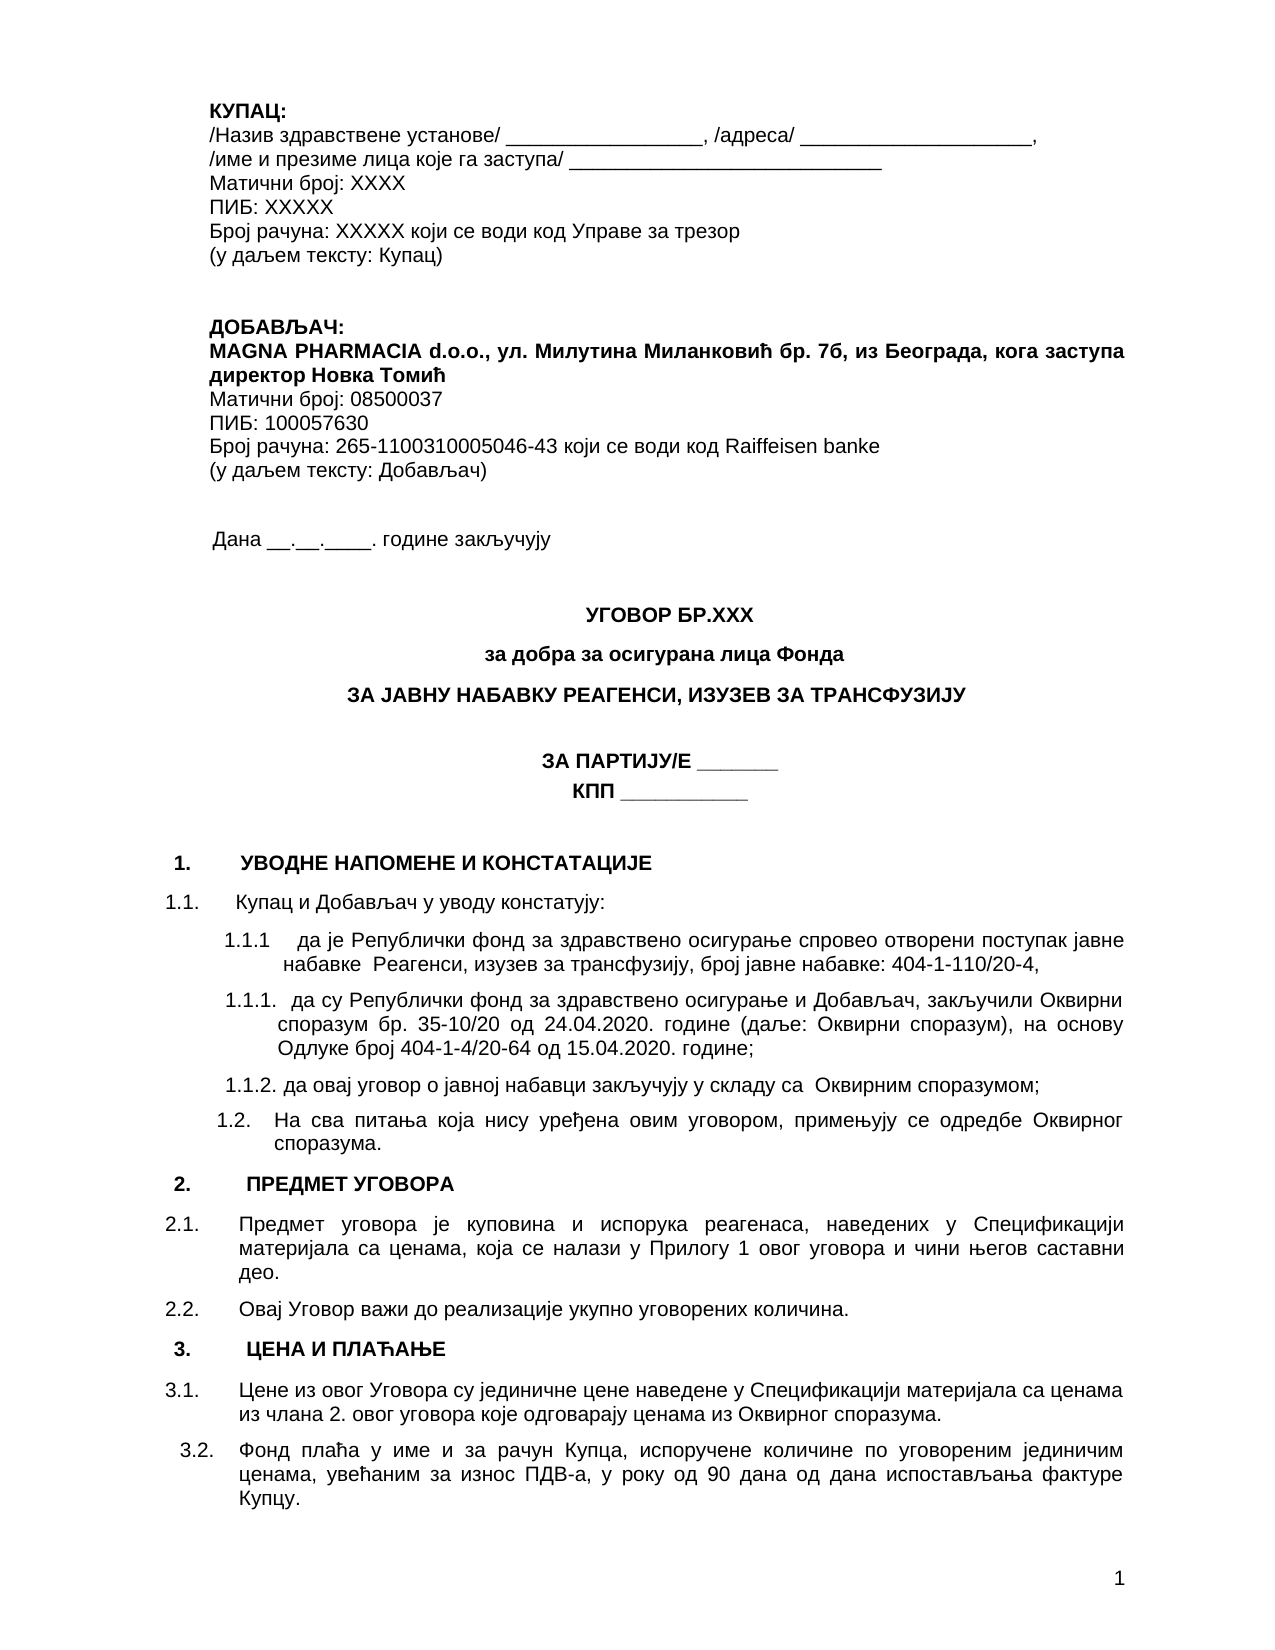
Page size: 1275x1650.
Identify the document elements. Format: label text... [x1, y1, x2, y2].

list да су Републички фонд за здравствено осигурање и Добављач, закључили Оквирни споразум бр. 35-10/20 од 24.04.2020. године (даље: Оквирни споразум), на основу Одлуке број 404-1-4/20-64 од 15.04.2020. године; [225, 988, 1124, 1060]
text Матични број: 08500037 [209, 386, 1125, 410]
list ЦЕНА И ПЛАЋАЊЕ [174, 1337, 1123, 1361]
text ЗА ПАРТИЈУ/Е _______ [197, 749, 1123, 773]
list Предмет уговора је куповина и испорука реагенаса, наведених у Спецификацији материјала са ценама, која се налази у Прилогу 1 овог уговора и чини његов саставни део. [165, 1212, 1125, 1284]
text Број рачуна: XXXXX који се води код Управе за трезор [209, 219, 1125, 243]
text Матични број: XXXX [209, 171, 1125, 195]
list На сва питања која нису уређена овим уговором, примењују се одредбе Оквирног споразума. [216, 1109, 1125, 1155]
text /Назив здравствене установе/ _________________, /адреса/ ____________________, /име и презиме лица које га заступа/ ___________________________ [209, 123, 1079, 171]
list УВОДНЕ НАПОМЕНЕ И КОНСТАТАЦИЈЕ [174, 851, 1123, 874]
text КУПАЦ: [209, 99, 1125, 123]
text ПИБ: XXXXX [209, 195, 1125, 219]
list Купац и Добављач у уводу констатују: [165, 891, 1125, 914]
text Број рачуна: 265-1100310005046-43 који се води код Raiffeisen banke [209, 434, 1125, 458]
text ЗА ЈАВНУ НАБАВКУ РЕАГЕНСИ, ИЗУЗЕВ ЗА ТРАНСФУЗИЈУ [187, 683, 1125, 707]
list ПРЕДМЕТ УГОВОРА [174, 1171, 1123, 1195]
text УГОВОР БР.ХХХ [586, 604, 1125, 627]
text (у даљем тексту: Добављач) [209, 458, 1125, 482]
text ДОБАВЉАЧ: [150, 314, 1125, 338]
list да је Републички фонд за здравствено осигурање спровео отворени поступак јавне набавке Реагенси, изузев за трансфузију, број јавне набавке: 404-1-110/20-4, [224, 928, 1125, 976]
text за добра за осигурана лица Фонда [150, 643, 1125, 666]
text MAGNA PHARMACIA d.o.o., ул. Милутина Миланковић бр. 7б, из Београда, кога заступа директор Новка Томић [209, 338, 1125, 386]
text КПП ___________ [197, 780, 1123, 804]
text Дана __.__.____. године закључују [212, 527, 1125, 551]
text (у даљем тексту: Купац) [209, 243, 1125, 267]
list Цене из овог Уговора су јединичне цене наведене у Спецификацији материјала са ценама из члана 2. овог уговора које одговарају ценама из Оквирног споразума. [165, 1378, 1124, 1426]
list Овај Уговор важи до реализације укупно уговорених количина. [165, 1296, 1124, 1320]
text ПИБ: 100057630 [209, 410, 1125, 434]
list Фонд плаћа у име и за рачун Купца, испоручене количине по уговореним јединичим ценама, увећаним за износ ПДВ-а, у року од 90 дана од дана испостављања фактуре Купцу. [179, 1438, 1124, 1510]
list да овај уговор о јавној набавци закључују у складу са Оквирним споразумом; [225, 1073, 1124, 1097]
